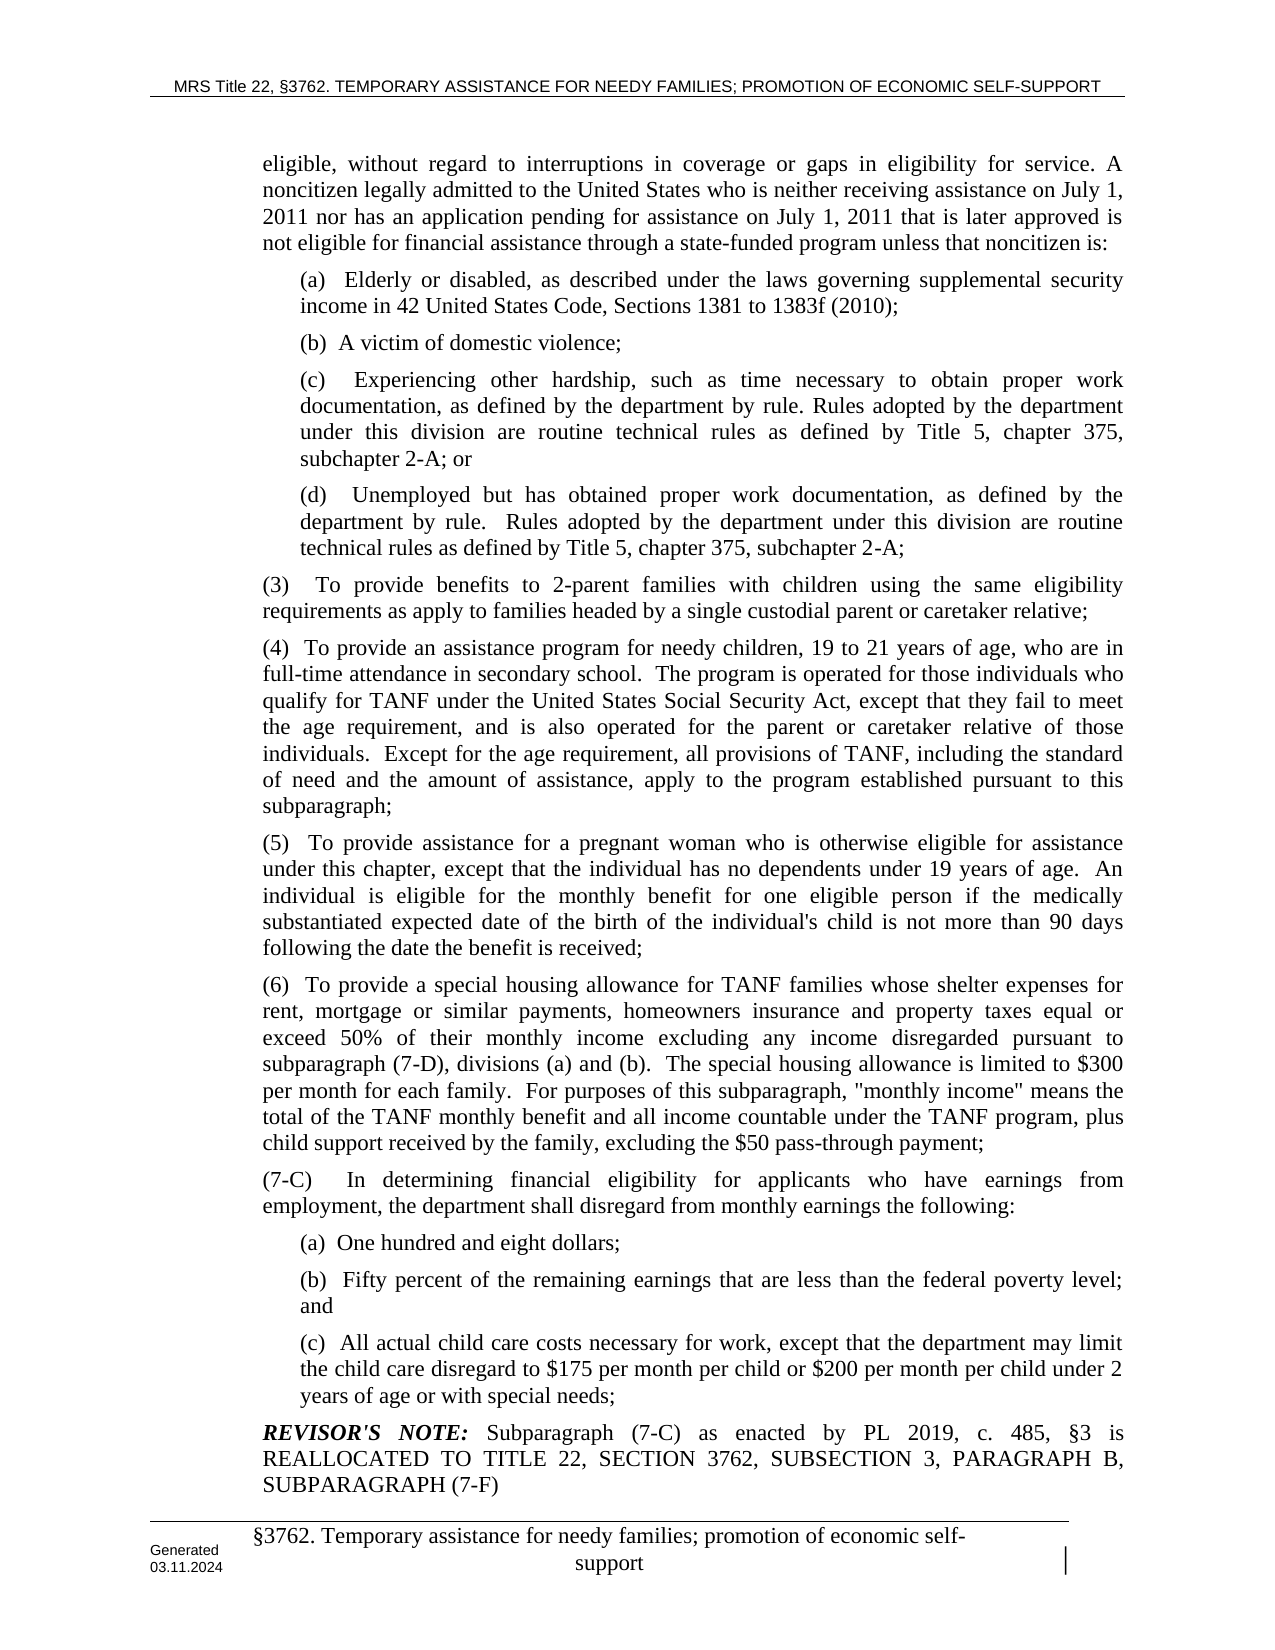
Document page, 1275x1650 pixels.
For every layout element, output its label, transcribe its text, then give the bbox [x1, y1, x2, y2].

text (a) One hundred and eight dollars; [300, 1229, 1125, 1256]
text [262, 150, 1125, 255]
text (d) Unemployed but has obtained proper work documentation, as defined by the department by rule. Rules adopted by the department under this division are routine technical rules as defined by Title 5, chapter 375, subchapter 2‑A; [300, 482, 1125, 561]
text (6) To provide a special housing allowance for TANF families whose shelter expenses for rent, mortgage or similar payments, homeowners insurance and property taxes equal or exceed 50% of their monthly income excluding any income disregarded pursuant to subparagraph (7‑D), divisions (a) and (b). The special housing allowance is limited to $300 per month for each family. For purposes of this subparagraph, "monthly income" means the total of the TANF monthly benefit and all income countable under the TANF program, plus child support received by the family, excluding the $50 pass-through payment; [262, 971, 1125, 1156]
text (7-C) In determining financial eligibility for applicants who have earnings from employment, the department shall disregard from monthly earnings the following: [262, 1166, 1125, 1219]
text (4) To provide an assistance program for needy children, 19 to 21 years of age, who are in full-time attendance in secondary school. The program is operated for those individuals who qualify for TANF under the United States Social Security Act, except that they fail to meet the age requirement, and is also operated for the parent or caretaker relative of those individuals. Except for the age requirement, all provisions of TANF, including the standard of need and the amount of assistance, apply to the program established pursuant to this subparagraph; [262, 634, 1125, 819]
text (b) Fifty percent of the remaining earnings that are less than the federal poverty level; and [300, 1266, 1125, 1319]
text (c) Experiencing other hardship, such as time necessary to obtain proper work documentation, as defined by the department by rule. Rules adopted by the department under this division are routine technical rules as defined by Title 5, chapter 375, subchapter 2‑A; or [300, 366, 1125, 471]
text (5) To provide assistance for a pregnant woman who is otherwise eligible for assistance under this chapter, except that the individual has no dependents under 19 years of age. An individual is eligible for the monthly benefit for one eligible person if the medically substantiated expected date of the birth of the individual's child is not more than 90 days following the date the benefit is received; [262, 829, 1125, 961]
text (a) Elderly or disabled, as described under the laws governing supplemental security income in 42 United States Code, Sections 1381 to 1383f (2010); [300, 266, 1125, 318]
text Revisor's Note: Subparagraph (7-C) as enacted by PL 2019, c. 485, §3 is REALLOCATED TO TITLE 22, SECTION 3762, SUBSECTION 3, PARAGRAPH B, SUBPARAGRAPH (7-F) [262, 1419, 1125, 1498]
text (3) To provide benefits to 2-parent families with children using the same eligibility requirements as apply to families headed by a single custodial parent or caretaker relative; [262, 571, 1125, 624]
text (c) All actual child care costs necessary for work, except that the department may limit the child care disregard to $175 per month per child or $200 per month per child under 2 years of age or with special needs; [300, 1329, 1125, 1408]
text (b) A victim of domestic violence; [300, 329, 1125, 355]
